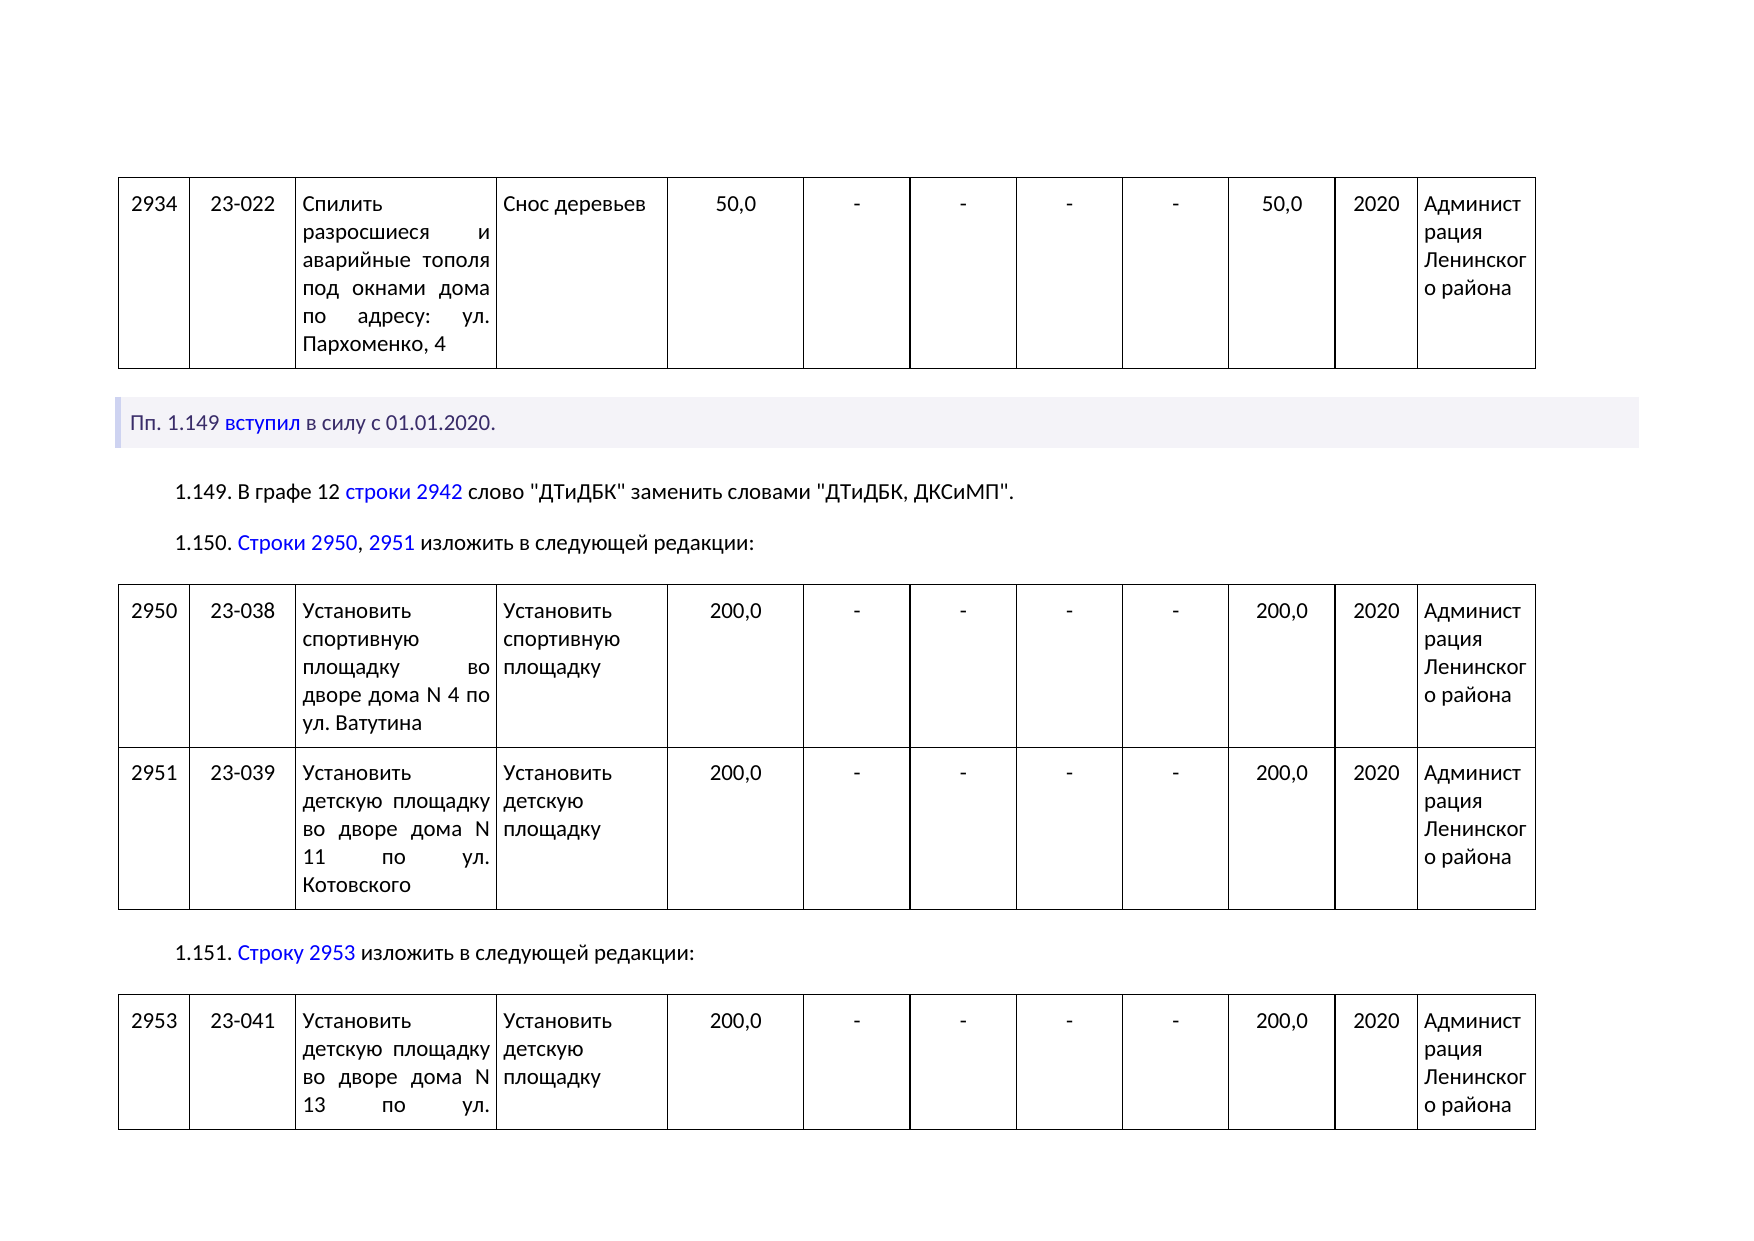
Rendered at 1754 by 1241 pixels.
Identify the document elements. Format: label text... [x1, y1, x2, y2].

table_header 2020 [1336, 178, 1417, 368]
table_header 23-041 [190, 995, 295, 1129]
table_cell 23-039 [190, 748, 295, 909]
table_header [497, 995, 667, 1129]
table_header 200,0 [668, 995, 803, 1129]
table_header 2020 [1336, 995, 1417, 1129]
table_cell Установить детскую площадку во дворе дома N 11 по ул. Котовского [296, 748, 496, 909]
table_header - [804, 995, 909, 1129]
table_header 2934 [119, 178, 189, 368]
text 1.151. Строку 2953 изложить в следующей редакции: [118, 938, 1636, 966]
table_header Пп. 1.149 вступил в силу с 01.01.2020. [121, 397, 1633, 448]
table_header - [804, 178, 909, 368]
table_header 50,0 [1229, 178, 1334, 368]
table_header - [1123, 585, 1228, 747]
table_cell 200,0 [1229, 748, 1334, 909]
table_header 200,0 [1229, 585, 1334, 747]
table_header - [1123, 995, 1228, 1129]
table_header 23-022 [190, 178, 295, 368]
table_header - [1017, 178, 1122, 368]
table_header - [911, 995, 1016, 1129]
table_header - [911, 178, 1016, 368]
table_header Установить спортивную площадку [497, 585, 667, 747]
table_cell Администрация Ленинского района [1418, 748, 1535, 909]
table_header Администрация Ленинского района [1418, 178, 1535, 368]
table_cell 2020 [1336, 748, 1417, 909]
table_header 2950 [119, 585, 189, 747]
table_header 200,0 [668, 585, 803, 747]
text 1.149. В графе 12 строки 2942 слово "ДТиДБК" заменить словами "ДТиДБК, ДКСиМП". [118, 477, 1636, 505]
table_header - [1017, 585, 1122, 747]
table_cell - [804, 748, 909, 909]
table_header - [911, 585, 1016, 747]
table_header Администрация Ленинского района [1418, 585, 1535, 747]
table_header Спилить разросшиеся и аварийные тополя под окнами дома по адресу: ул. Пархоменко, 4 [296, 178, 496, 368]
table_header 50,0 [668, 178, 803, 368]
table_header Установить спортивную площадку во дворе дома N 4 по ул. Ватутина [296, 585, 496, 747]
table_header Снос деревьев [497, 178, 667, 368]
text 1.150. Строки 2950, 2951 изложить в следующей редакции: [118, 528, 1636, 556]
table_cell - [911, 748, 1016, 909]
table_cell 200,0 [668, 748, 803, 909]
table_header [1418, 995, 1535, 1129]
table_header 2020 [1336, 585, 1417, 747]
table_cell - [1017, 748, 1122, 909]
table_header - [1017, 995, 1122, 1129]
table_header - [804, 585, 909, 747]
table_cell 2951 [119, 748, 189, 909]
table_cell - [1123, 748, 1228, 909]
table_header 2953 [119, 995, 189, 1129]
table_header - [1123, 178, 1228, 368]
table_header 200,0 [1229, 995, 1334, 1129]
table_header 23-038 [190, 585, 295, 747]
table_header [296, 995, 496, 1129]
table_cell Установить детскую площадку [497, 748, 667, 909]
